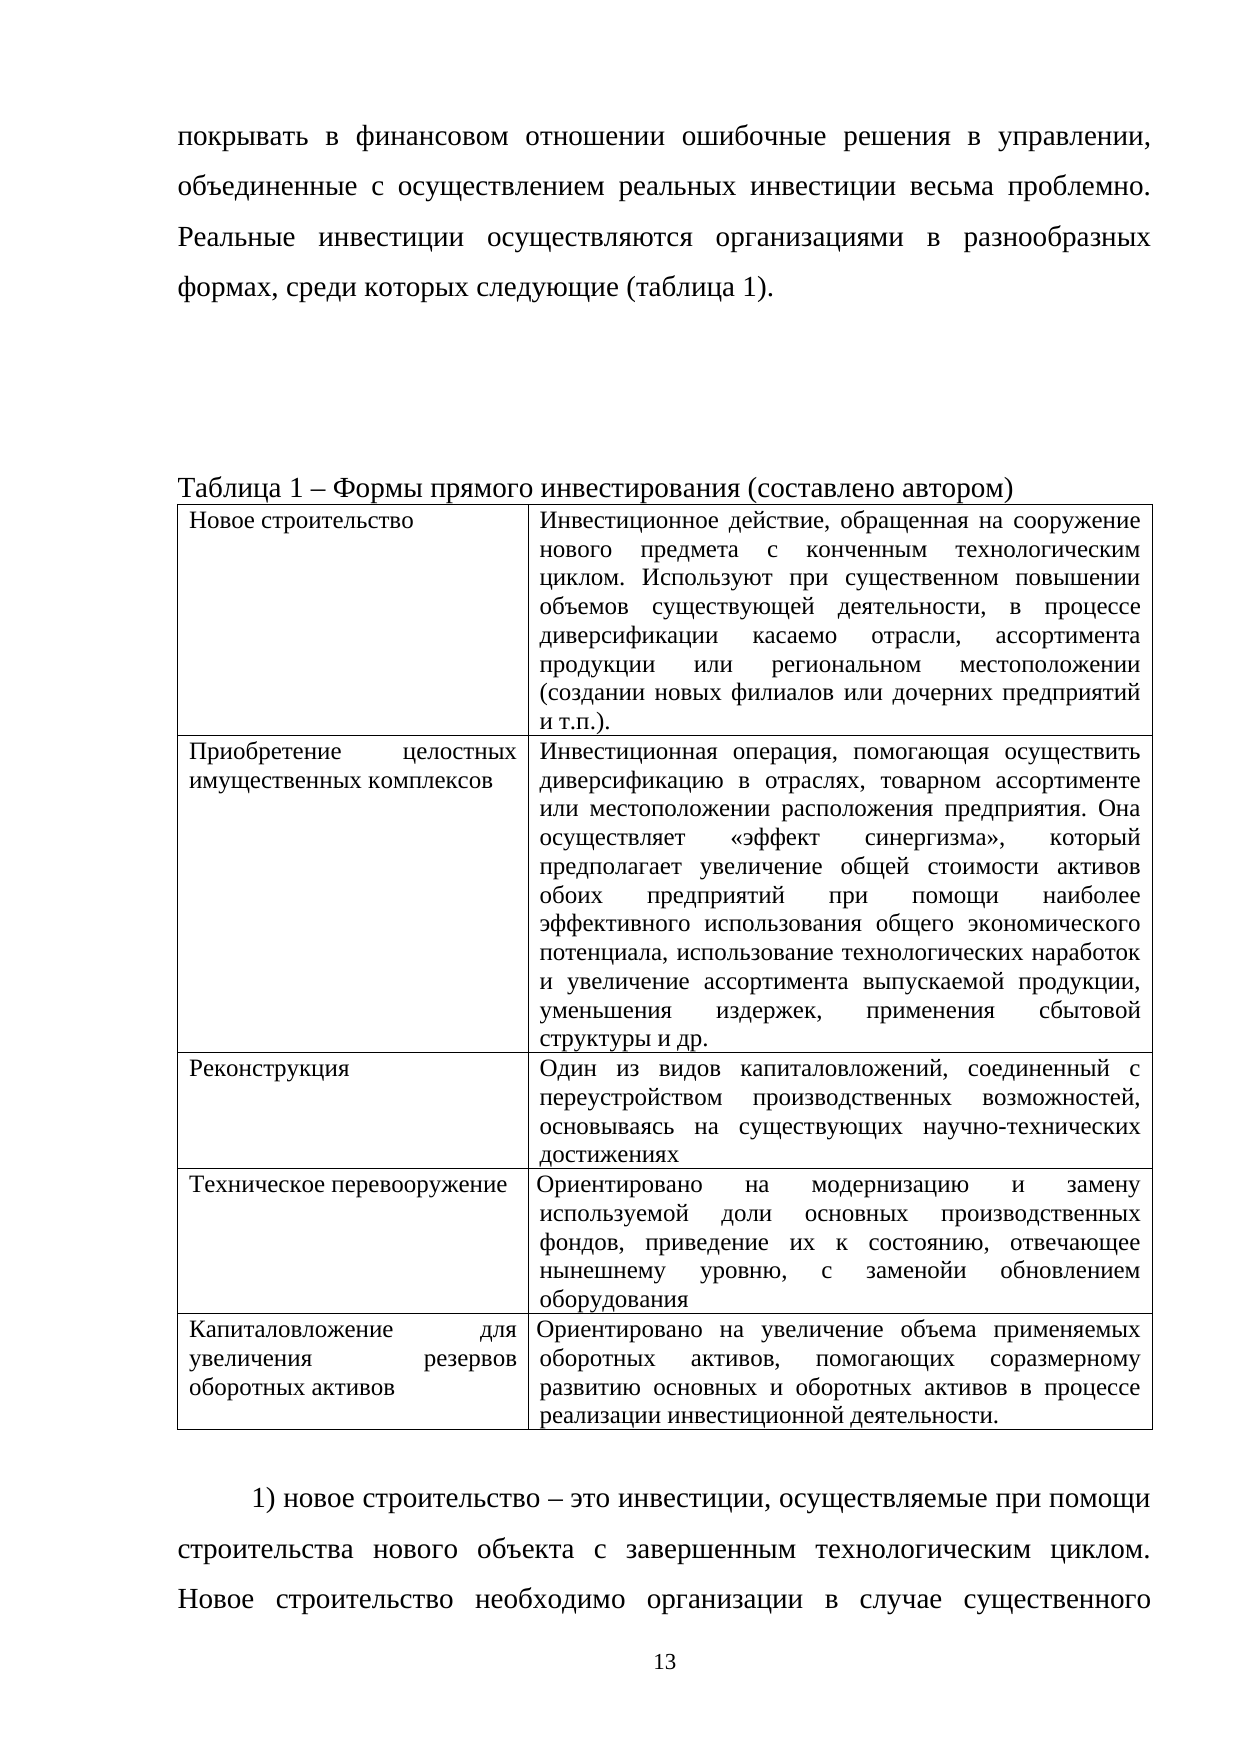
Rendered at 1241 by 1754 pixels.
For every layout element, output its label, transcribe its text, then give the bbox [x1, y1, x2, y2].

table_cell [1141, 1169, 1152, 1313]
table_header Новое строительство [178, 505, 528, 735]
text Таблица 1 – Формы прямого инвестирования (составлено автором) [177, 470, 1152, 504]
table_cell Один из видов капиталовложений, соединенный с переустройством производственных возможностей, основываясь на существующих научно-технических достижениях [529, 1053, 1152, 1168]
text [177, 118, 1152, 303]
table_cell Техническое перевооружение [178, 1169, 528, 1313]
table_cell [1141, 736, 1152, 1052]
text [177, 1480, 1152, 1614]
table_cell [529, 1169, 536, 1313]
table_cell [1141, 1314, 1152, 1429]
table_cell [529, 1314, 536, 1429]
table_cell Капиталовложение для увеличения резервов оборотных активов [178, 1314, 528, 1429]
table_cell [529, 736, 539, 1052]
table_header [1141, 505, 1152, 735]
table_cell Реконструкция [178, 1053, 528, 1168]
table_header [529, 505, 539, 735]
table_cell Приобретение целостных имущественных комплексов [178, 736, 528, 1052]
